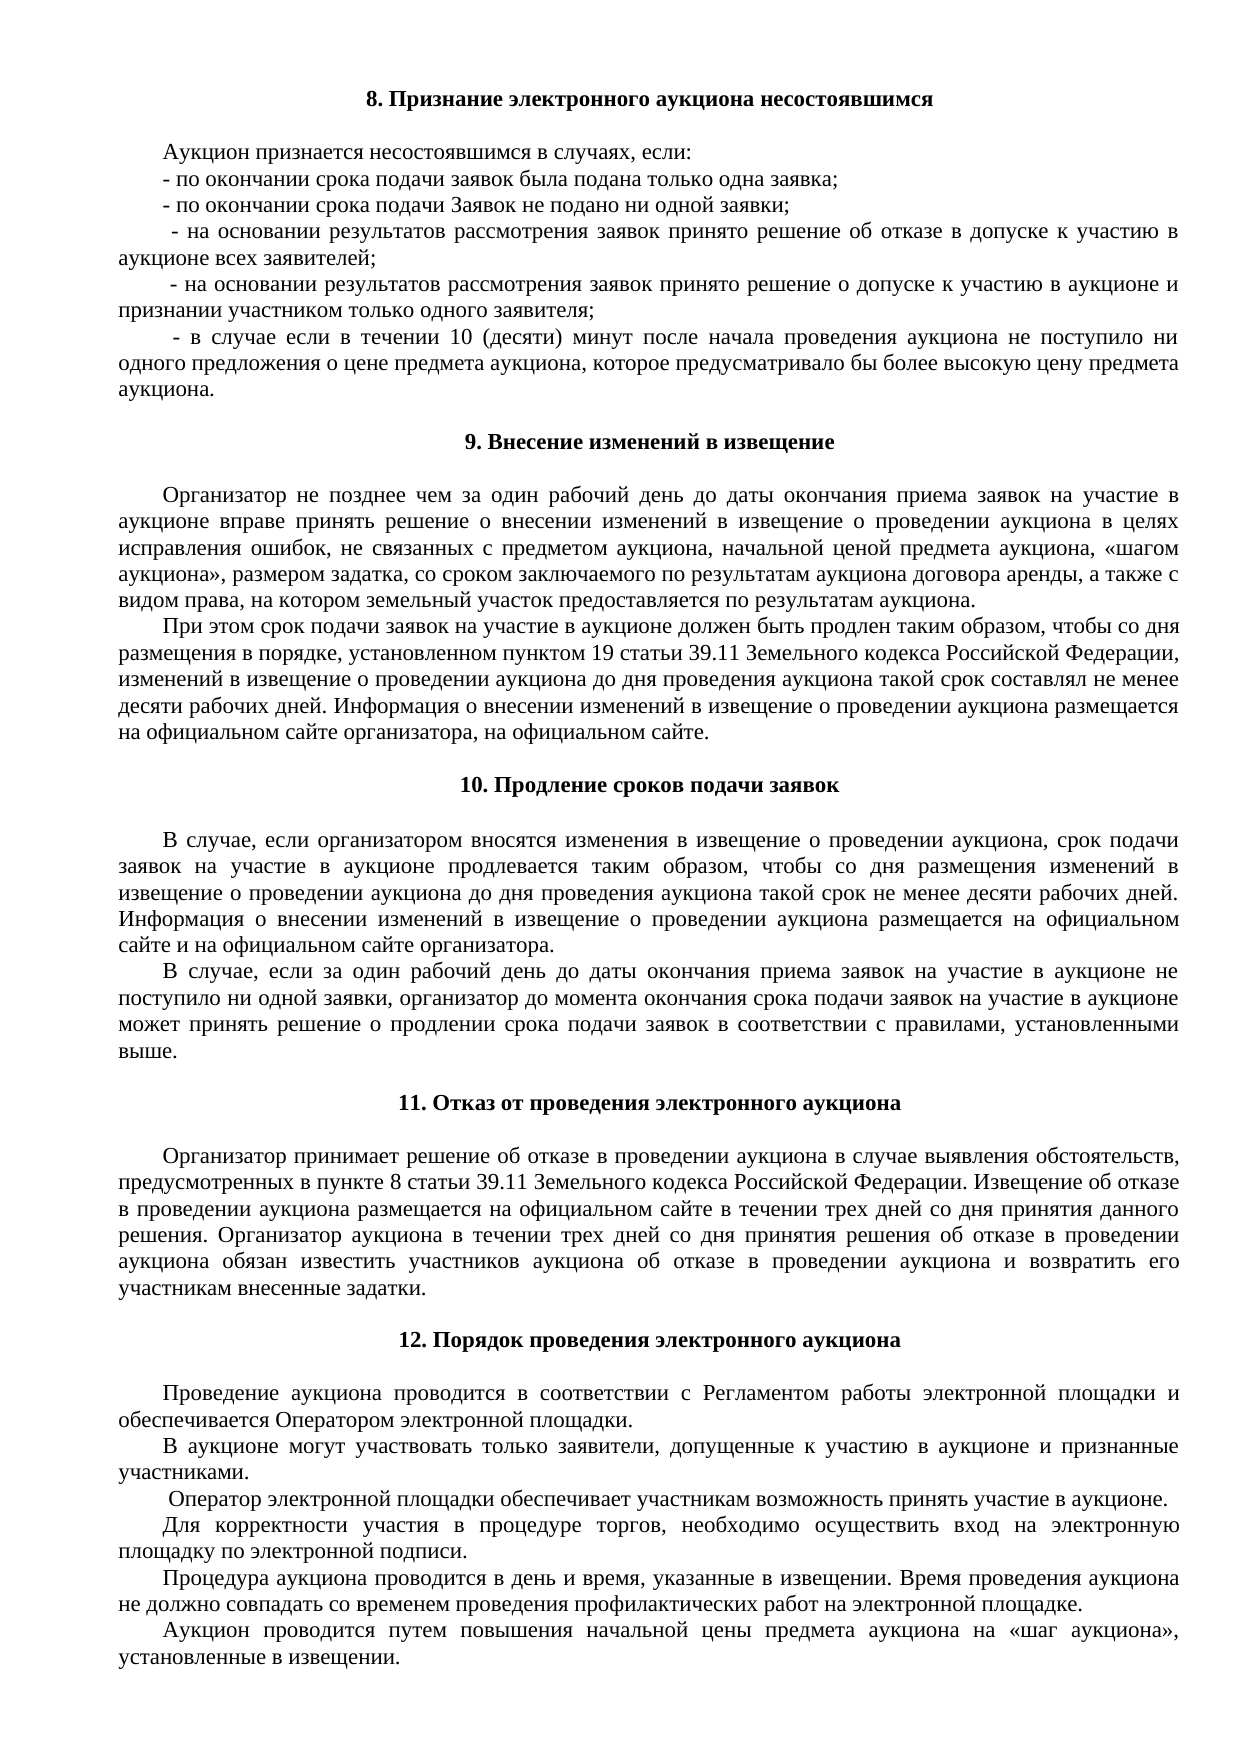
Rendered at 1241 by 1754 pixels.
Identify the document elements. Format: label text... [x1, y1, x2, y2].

text Оператор электронной площадки обеспечивает участникам возможность принять участие в аукционе. [118, 1485, 1181, 1511]
text 10. Продление сроков подачи заявок [118, 771, 1181, 797]
text 11. Отказ от проведения электронного аукциона [118, 1089, 1181, 1116]
text Аукцион признается несостоявшимся в случаях, если: [118, 138, 1181, 164]
text В случае, если организатором вносятся изменения в извещение о проведении аукциона, срок подачи заявок на участие в аукционе продлевается таким образом, чтобы со дня размещения изменений в извещение о проведении аукциона до дня проведения аукциона такой срок не менее десяти рабочих дней. Информация о внесении изменений в извещение о проведении аукциона размещается на официальном сайте и на официальном сайте организатора. [118, 826, 1181, 958]
text - по окончании срока подачи заявок была подана только одна заявка; [118, 164, 1181, 191]
text - в случае если в течении 10 (десяти) минут после начала проведения аукциона не поступило ни одного предложения о цене предмета аукциона, которое предусматривало бы более высокую цену предмета аукциона. [118, 323, 1181, 402]
text Проведение аукциона проводится в соответствии с Регламентом работы электронной площадки и обеспечивается Оператором электронной площадки. [118, 1379, 1181, 1432]
text Аукцион проводится путем повышения начальной цены предмета аукциона на «шаг аукциона», установленные в извещении. [118, 1616, 1181, 1669]
text 12. Порядок проведения электронного аукциона [118, 1327, 1181, 1353]
text - на основании результатов рассмотрения заявок принято решение о допуске к участию в аукционе и признании участником только одного заявителя; [118, 270, 1181, 323]
text - на основании результатов рассмотрения заявок принято решение об отказе в допуске к участию в аукционе всех заявителей; [118, 217, 1181, 270]
text Для корректности участия в процедуре торгов, необходимо осуществить вход на электронную площадку по электронной подписи. [118, 1511, 1181, 1564]
text Организатор принимает решение об отказе в проведении аукциона в случае выявления обстоятельств, предусмотренных в пункте 8 статьи 39.11 Земельного кодекса Российской Федерации. Извещение об отказе в проведении аукциона размещается на официальном сайте в течении трех дней со дня принятия данного решения. Организатор аукциона в течении трех дней со дня принятия решения об отказе в проведении аукциона обязан известить участников аукциона об отказе в проведении аукциона и возвратить его участникам внесенные задатки. [118, 1142, 1181, 1300]
text Процедура аукциона проводится в день и время, указанные в извещении. Время проведения аукциона не должно совпадать со временем проведения профилактических работ на электронной площадке. [118, 1564, 1181, 1616]
text 8. Признание электронного аукциона несостоявшимся [118, 86, 1181, 112]
text Организатор не позднее чем за один рабочий день до даты окончания приема заявок на участие в аукционе вправе принять решение о внесении изменений в извещение о проведении аукциона в целях исправления ошибок, не связанных с предметом аукциона, начальной ценой предмета аукциона, «шагом аукциона», размером задатка, со сроком заключаемого по результатам аукциона договора аренды, а также с видом права, на котором земельный участок предоставляется по результатам аукциона. [118, 481, 1181, 613]
text В аукционе могут участвовать только заявители, допущенные к участию в аукционе и признанные участниками. [118, 1432, 1181, 1485]
text В случае, если за один рабочий день до даты окончания приема заявок на участие в аукционе не поступило ни одной заявки, организатор до момента окончания срока подачи заявок на участие в аукционе может принять решение о продлении срока подачи заявок в соответствии с правилами, установленными выше. [118, 958, 1181, 1063]
text - по окончании срока подачи Заявок не подано ни одной заявки; [118, 191, 1181, 217]
text 9. Внесение изменений в извещение [118, 428, 1181, 454]
text При этом срок подачи заявок на участие в аукционе должен быть продлен таким образом, чтобы со дня размещения в порядке, установленном пунктом 19 статьи 39.11 Земельного кодекса Российской Федерации, изменений в извещение о проведении аукциона до дня проведения аукциона такой срок составлял не менее десяти рабочих дней. Информация о внесении изменений в извещение о проведении аукциона размещается на официальном сайте организатора, на официальном сайте. [118, 613, 1181, 744]
